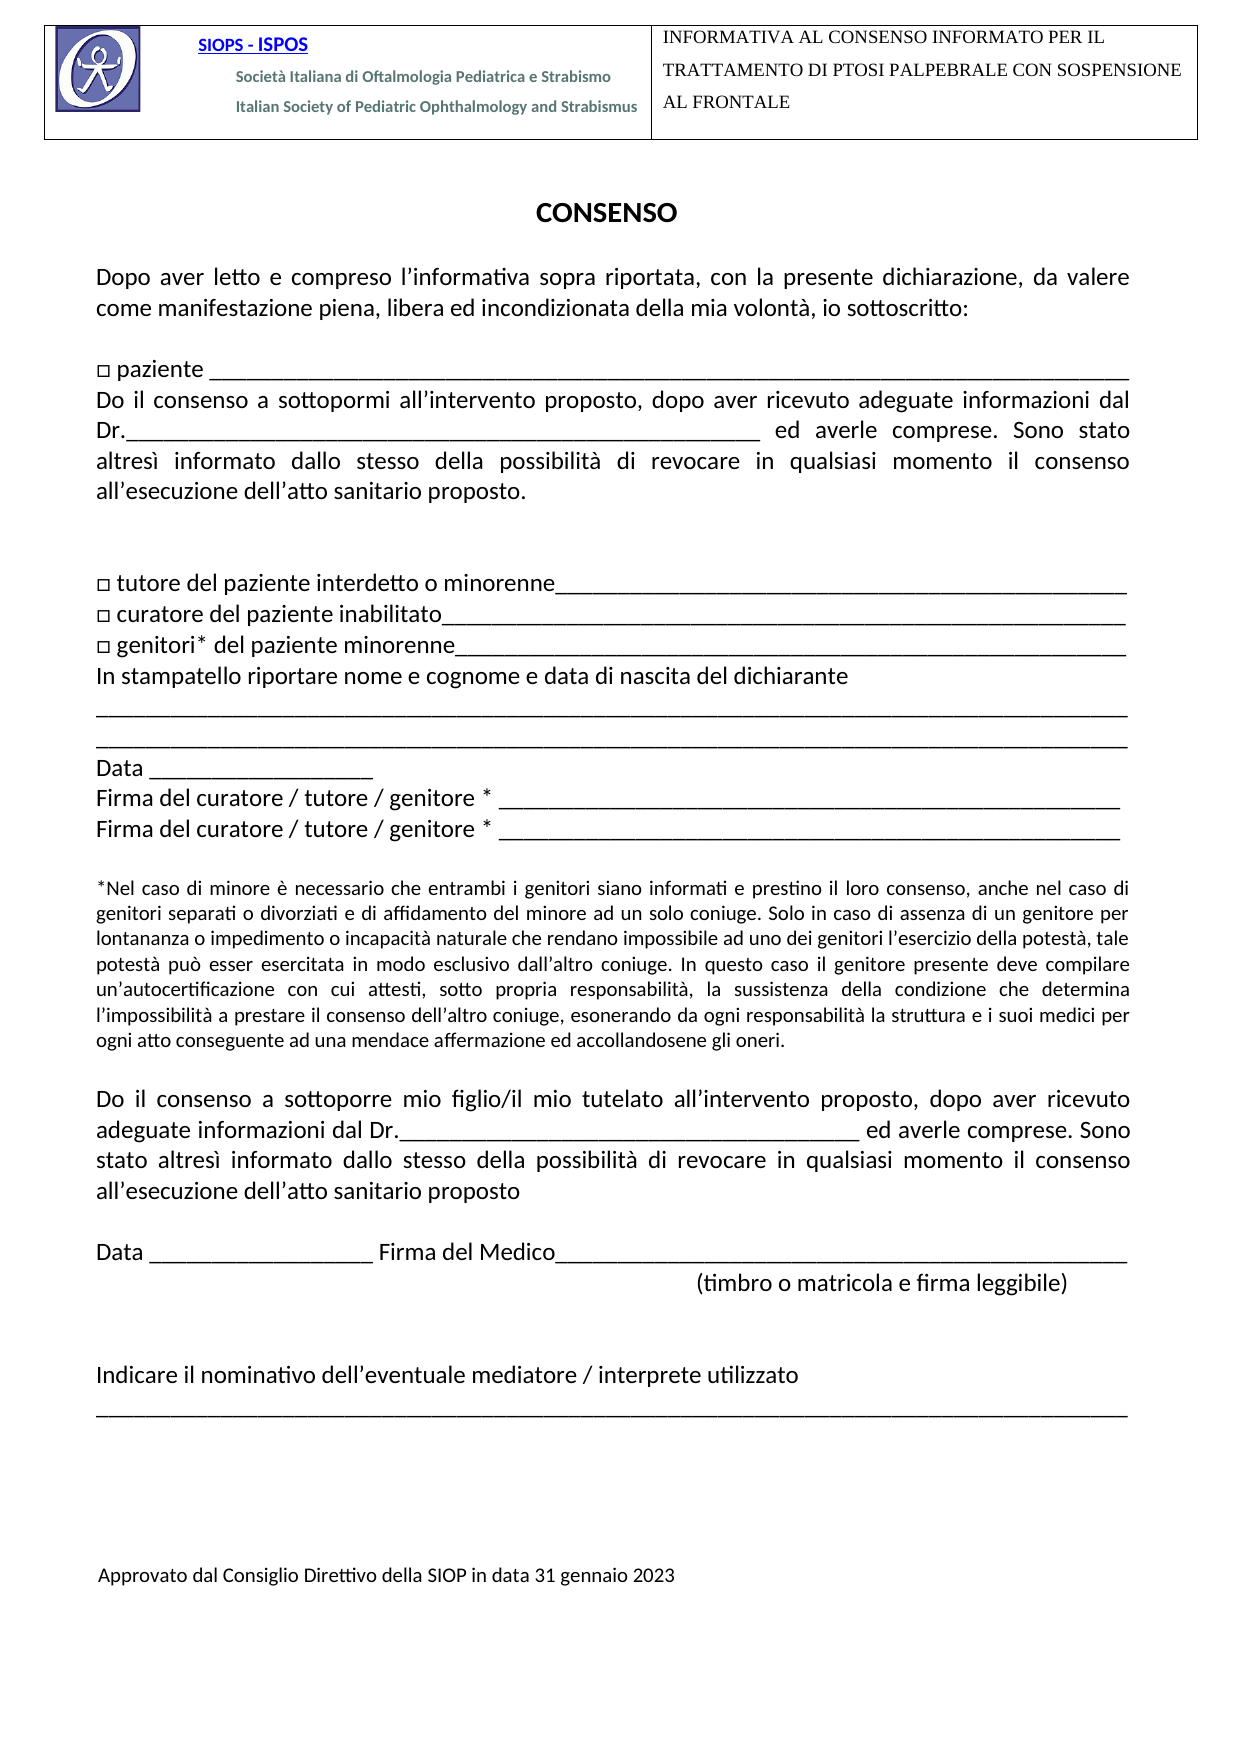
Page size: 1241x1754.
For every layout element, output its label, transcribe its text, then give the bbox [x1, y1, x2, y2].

picture [55, 26, 141, 112]
text □ genitori* del paziente minorenne______________________________________________________ [96, 629, 1132, 659]
text In stampatello riportare nome e cognome e data di nascita del dichiarante ___________________________________________________________________________________ [96, 660, 1132, 721]
text Firma del curatore / tutore / genitore * __________________________________________________ [96, 782, 1132, 813]
text Data __________________ [96, 752, 1132, 782]
text Dopo aver letto e compreso l’informativa sopra riportata, con la presente dichiarazione, da valere come manifestazione piena, libera ed incondizionata della mia volontà, io sottoscritto: [96, 261, 1132, 322]
text Indicare il nominativo dell’eventuale mediatore / interprete utilizzato ___________________________________________________________________________________ [96, 1359, 1132, 1421]
text *Nel caso di minore è necessario che entrambi i genitori siano informati e prestino il loro consenso, anche nel caso di genitori separati o divorziati e di affidamento del minore ad un solo coniuge. Solo in caso di assenza di un genitore per lontananza o impedimento o incapacità naturale che rendano impossibile ad uno dei genitori l’esercizio della potestà, tale potestà può esser esercitata in modo esclusivo dall’altro coniuge. In questo caso il genitore presente deve compilare un’autocertificazione con cui attesti, sotto propria responsabilità, la sussistenza della condizione che determina l’impossibilità a prestare il consenso dell’altro coniuge, esonerando da ogni responsabilità la struttura e i suoi medici per ogni atto conseguente ad una mendace affermazione ed accollandosene gli oneri. [96, 875, 1132, 1053]
text ___________________________________________________________________________________ [96, 721, 1132, 752]
text Data __________________ Firma del Medico______________________________________________ [96, 1237, 1132, 1267]
subtitle CONSENSO [81, 194, 1132, 230]
text Do il consenso a sottoporre mio figlio/il mio tutelato all’intervento proposto, dopo aver ricevuto adeguate informazioni dal Dr._____________________________________ ed averle comprese. Sono stato altresì informato dallo stesso della possibilità di revocare in qualsiasi momento il consenso all’esecuzione dell’atto sanitario proposto [96, 1083, 1132, 1206]
text □ paziente __________________________________________________________________________ [96, 353, 1132, 384]
text □ tutore del paziente interdetto o minorenne______________________________________________ [96, 568, 1132, 598]
text Do il consenso a sottopormi all’intervento proposto, dopo aver ricevuto adeguate informazioni dal Dr.___________________________________________________ ed averle comprese. Sono stato altresì informato dallo stesso della possibilità di revocare in qualsiasi momento il consenso all’esecuzione dell’atto sanitario proposto. [96, 384, 1132, 506]
text (timbro o matricola e firma leggibile) [621, 1267, 1132, 1298]
text □ curatore del paziente inabilitato_______________________________________________________ [96, 598, 1132, 629]
text Firma del curatore / tutore / genitore * __________________________________________________ [96, 813, 1132, 844]
